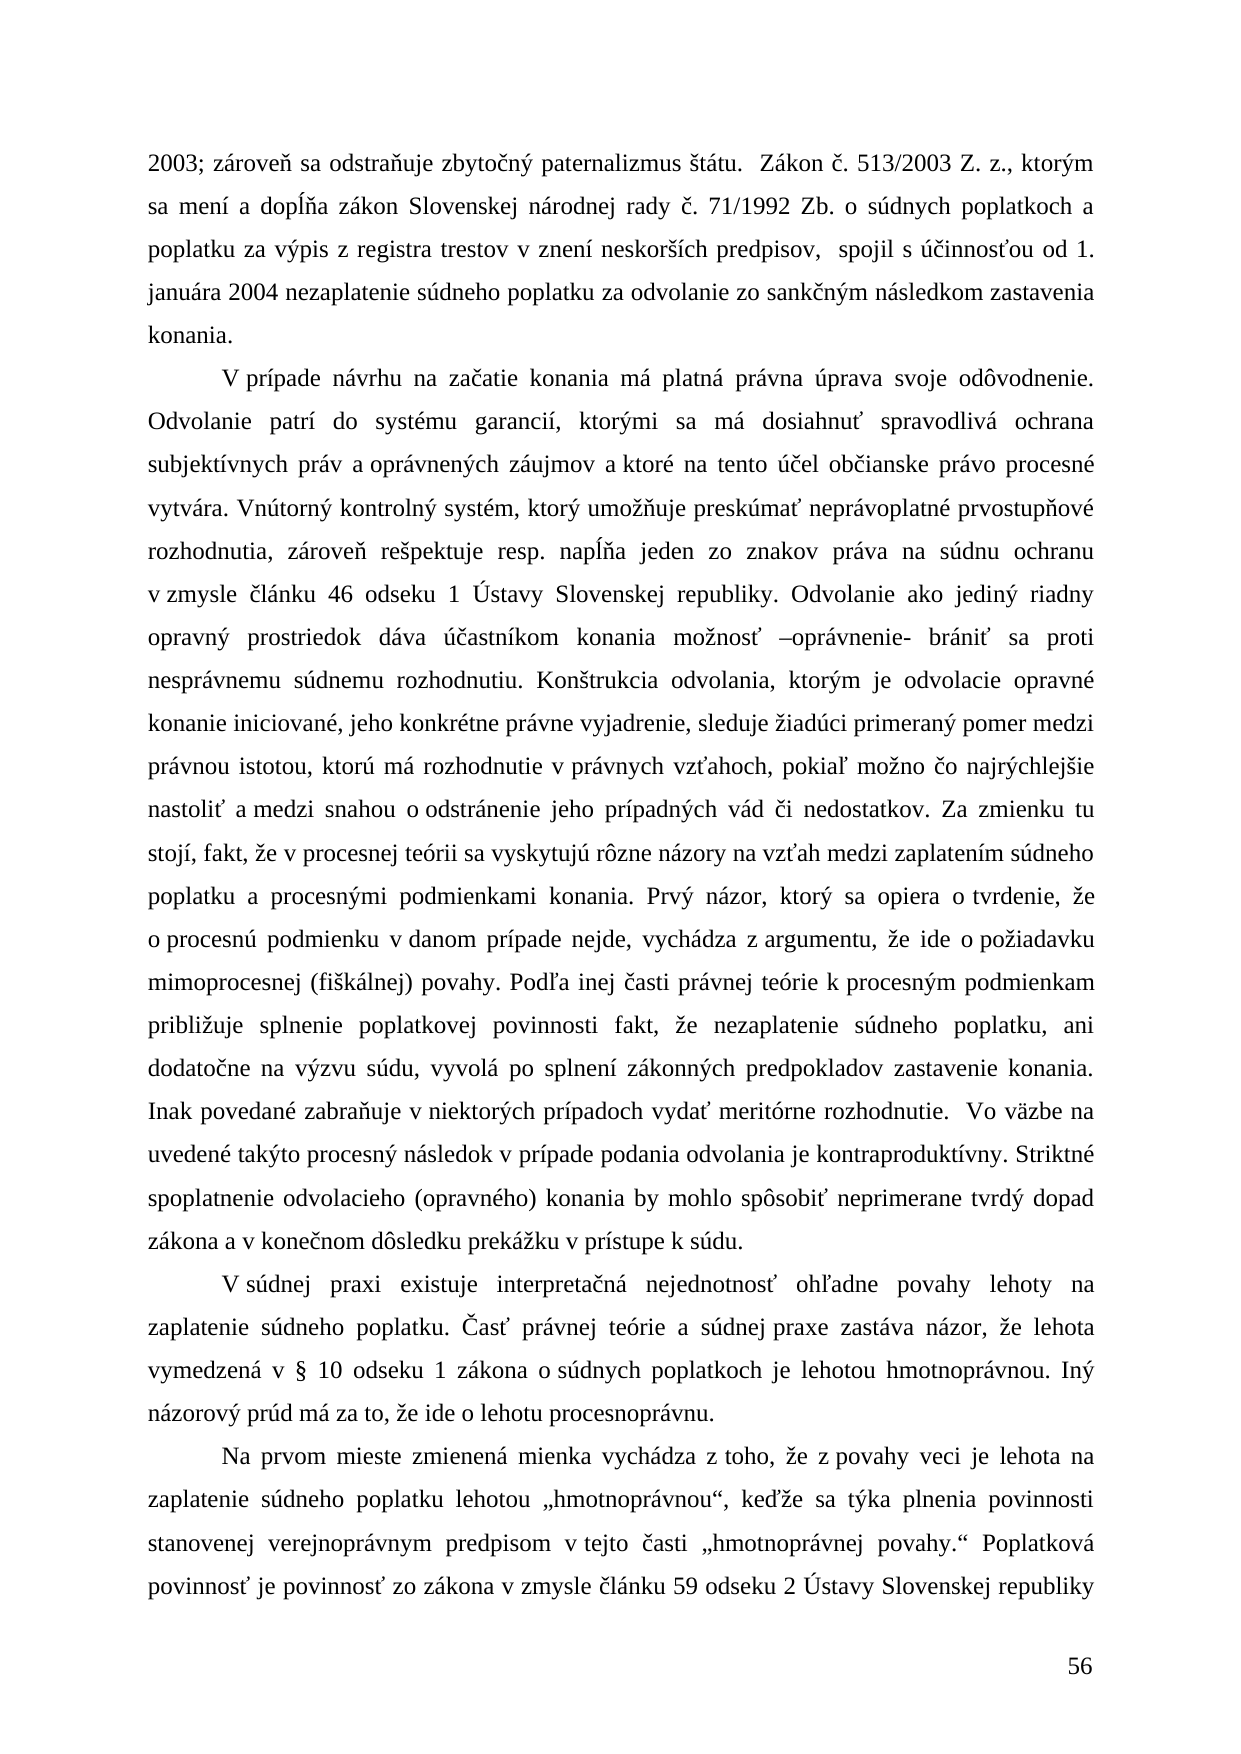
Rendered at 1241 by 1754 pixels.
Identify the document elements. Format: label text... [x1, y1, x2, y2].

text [148, 148, 1095, 349]
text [148, 1441, 1095, 1599]
text V súdnej praxi existuje interpretačná nejednotnosť ohľadne povahy lehoty na zaplatenie súdneho poplatku. Časť právnej teórie a súdnej praxe zastáva názor, že lehota vymedzená v § 10 odseku 1 zákona o súdnych poplatkoch je lehotou hmotnoprávnou. Iný názorový prúd má za to, že ide o lehotu procesnoprávnu. [148, 1269, 1095, 1427]
text V prípade návrhu na začatie konania má platná právna úprava svoje odôvodnenie. Odvolanie patrí do systému garancií, ktorými sa má dosiahnuť spravodlivá ochrana subjektívnych práv a oprávnených záujmov a ktoré na tento účel občianske právo procesné vytvára. Vnútorný kontrolný systém, ktorý umožňuje preskúmať neprávoplatné prvostupňové rozhodnutia, zároveň rešpektuje resp. napĺňa jeden zo znakov práva na súdnu ochranu v zmysle článku 46 odseku 1 Ústavy Slovenskej republiky. Odvolanie ako jediný riadny opravný prostriedok dáva účastníkom konania možnosť –oprávnenie- brániť sa proti nesprávnemu súdnemu rozhodnutiu. Konštrukcia odvolania, ktorým je odvolacie opravné konanie iniciované, jeho konkrétne právne vyjadrenie, sleduje žiadúci primeraný pomer medzi právnou istotou, ktorú má rozhodnutie v právnych vzťahoch, pokiaľ možno čo najrýchlejšie nastoliť a medzi snahou o odstránenie jeho prípadných vád či nedostatkov. Za zmienku tu stojí, fakt, že v procesnej teórii sa vyskytujú rôzne názory na vzťah medzi zaplatením súdneho poplatku a procesnými podmienkami konania. Prvý názor, ktorý sa opiera o tvrdenie, že o procesnú podmienku v danom prípade nejde, vychádza z argumentu, že ide o požiadavku mimoprocesnej (fiškálnej) povahy. Podľa inej časti právnej teórie k procesným podmienkam približuje splnenie poplatkovej povinnosti fakt, že nezaplatenie súdneho poplatku, ani dodatočne na výzvu súdu, vyvolá po splnení zákonných predpokladov zastavenie konania. Inak povedané zabraňuje v niektorých prípadoch vydať meritórne rozhodnutie. Vo väzbe na uvedené takýto procesný následok v prípade podania odvolania je kontraproduktívny. Striktné spoplatnenie odvolacieho (opravného) konania by mohlo spôsobiť neprimerane tvrdý dopad zákona a v konečnom dôsledku prekážku v prístupe k súdu. [148, 363, 1095, 1254]
